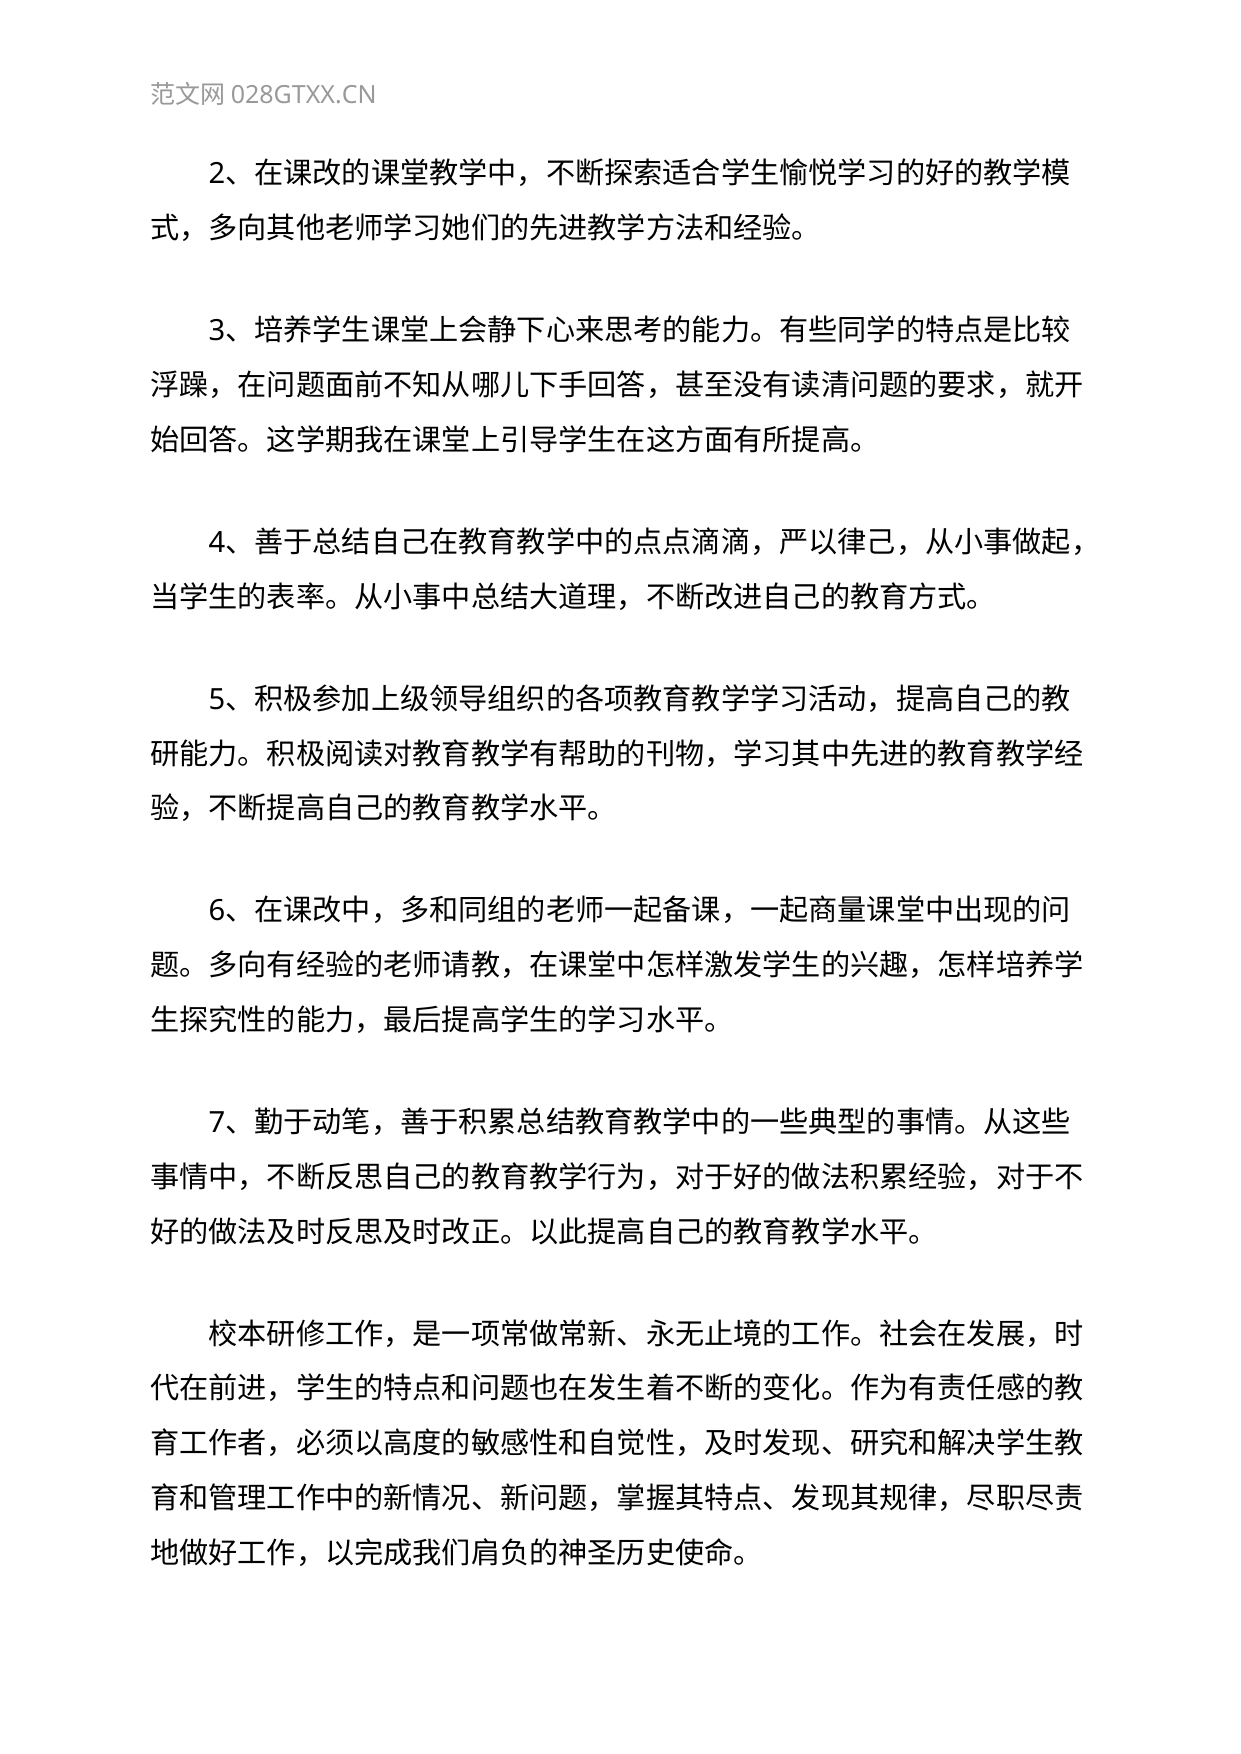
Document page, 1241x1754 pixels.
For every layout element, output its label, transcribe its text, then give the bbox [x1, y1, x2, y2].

text 5、积极参加上级领导组织的各项教育教学学习活动，提高自己的教研能力。积极阅读对教育教学有帮助的刊物，学习其中先进的教育教学经验，不断提高自己的教育教学水平。 [150, 675, 1090, 827]
text 4、善于总结自己在教育教学中的点点滴滴，严以律己，从小事做起，当学生的表率。从小事中总结大道理，不断改进自己的教育方式。 [150, 518, 1090, 616]
text 2、在课改的课堂教学中，不断探索适合学生愉悦学习的好的教学模式，多向其他老师学习她们的先进教学方法和经验。 [150, 150, 1090, 247]
text 7、勤于动笔，善于积累总结教育教学中的一些典型的事情。从这些事情中，不断反思自己的教育教学行为，对于好的做法积累经验，对于不好的做法及时反思及时改正。以此提高自己的教育教学水平。 [150, 1098, 1090, 1251]
text 6、在课改中，多和同组的老师一起备课，一起商量课堂中出现的问题。多向有经验的老师请教，在课堂中怎样激发学生的兴趣，怎样培养学生探究性的能力，最后提高学生的学习水平。 [150, 887, 1090, 1039]
text 3、培养学生课堂上会静下心来思考的能力。有些同学的特点是比较浮躁，在问题面前不知从哪儿下手回答，甚至没有读清问题的要求，就开始回答。这学期我在课堂上引导学生在这方面有所提高。 [150, 307, 1090, 459]
text 校本研修工作，是一项常做常新、永无止境的工作。社会在发展，时代在前进，学生的特点和问题也在发生着不断的变化。作为有责任感的教育工作者，必须以高度的敏感性和自觉性，及时发现、研究和解决学生教育和管理工作中的新情况、新问题，掌握其特点、发现其规律，尽职尽责地做好工作，以完成我们肩负的神圣历史使命。 [150, 1310, 1090, 1572]
